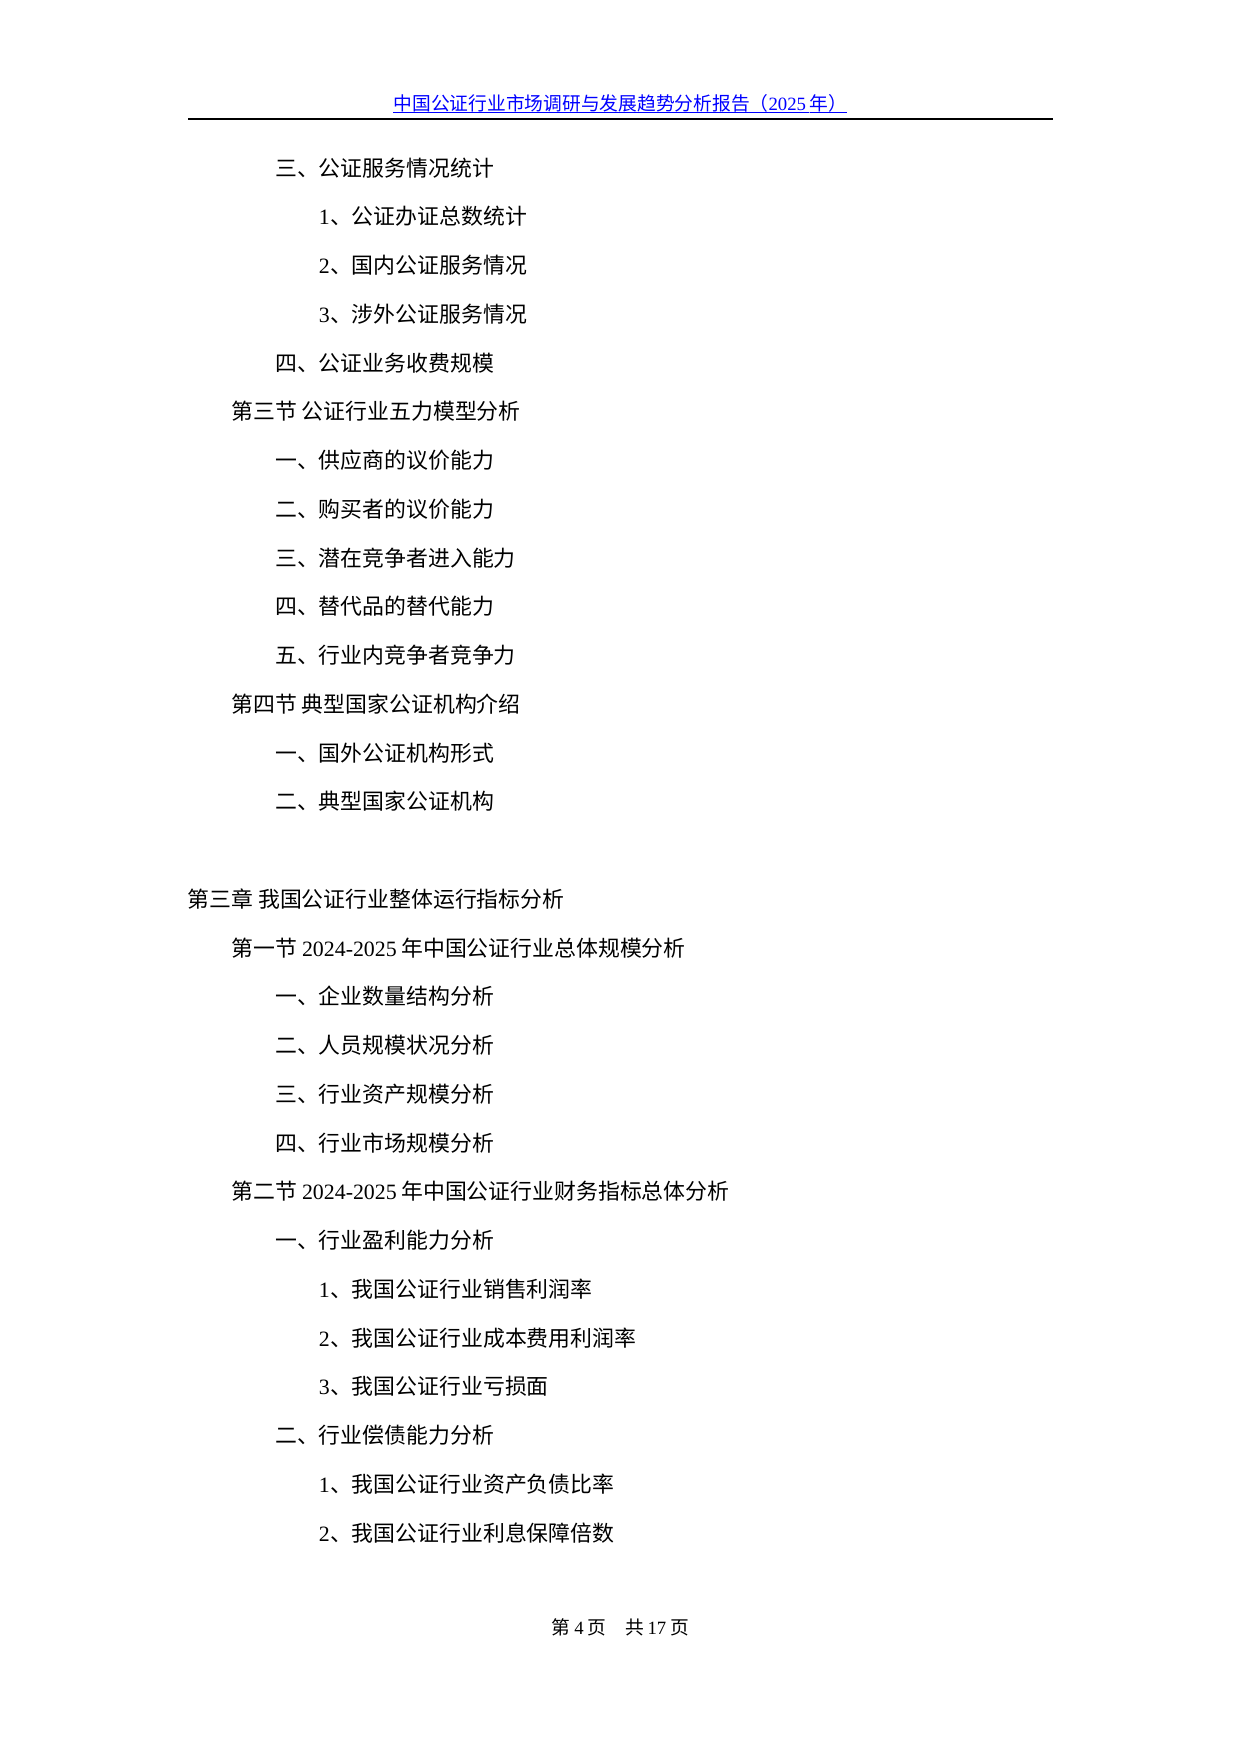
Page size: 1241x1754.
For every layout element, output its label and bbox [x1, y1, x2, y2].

text [187, 150, 1053, 1548]
